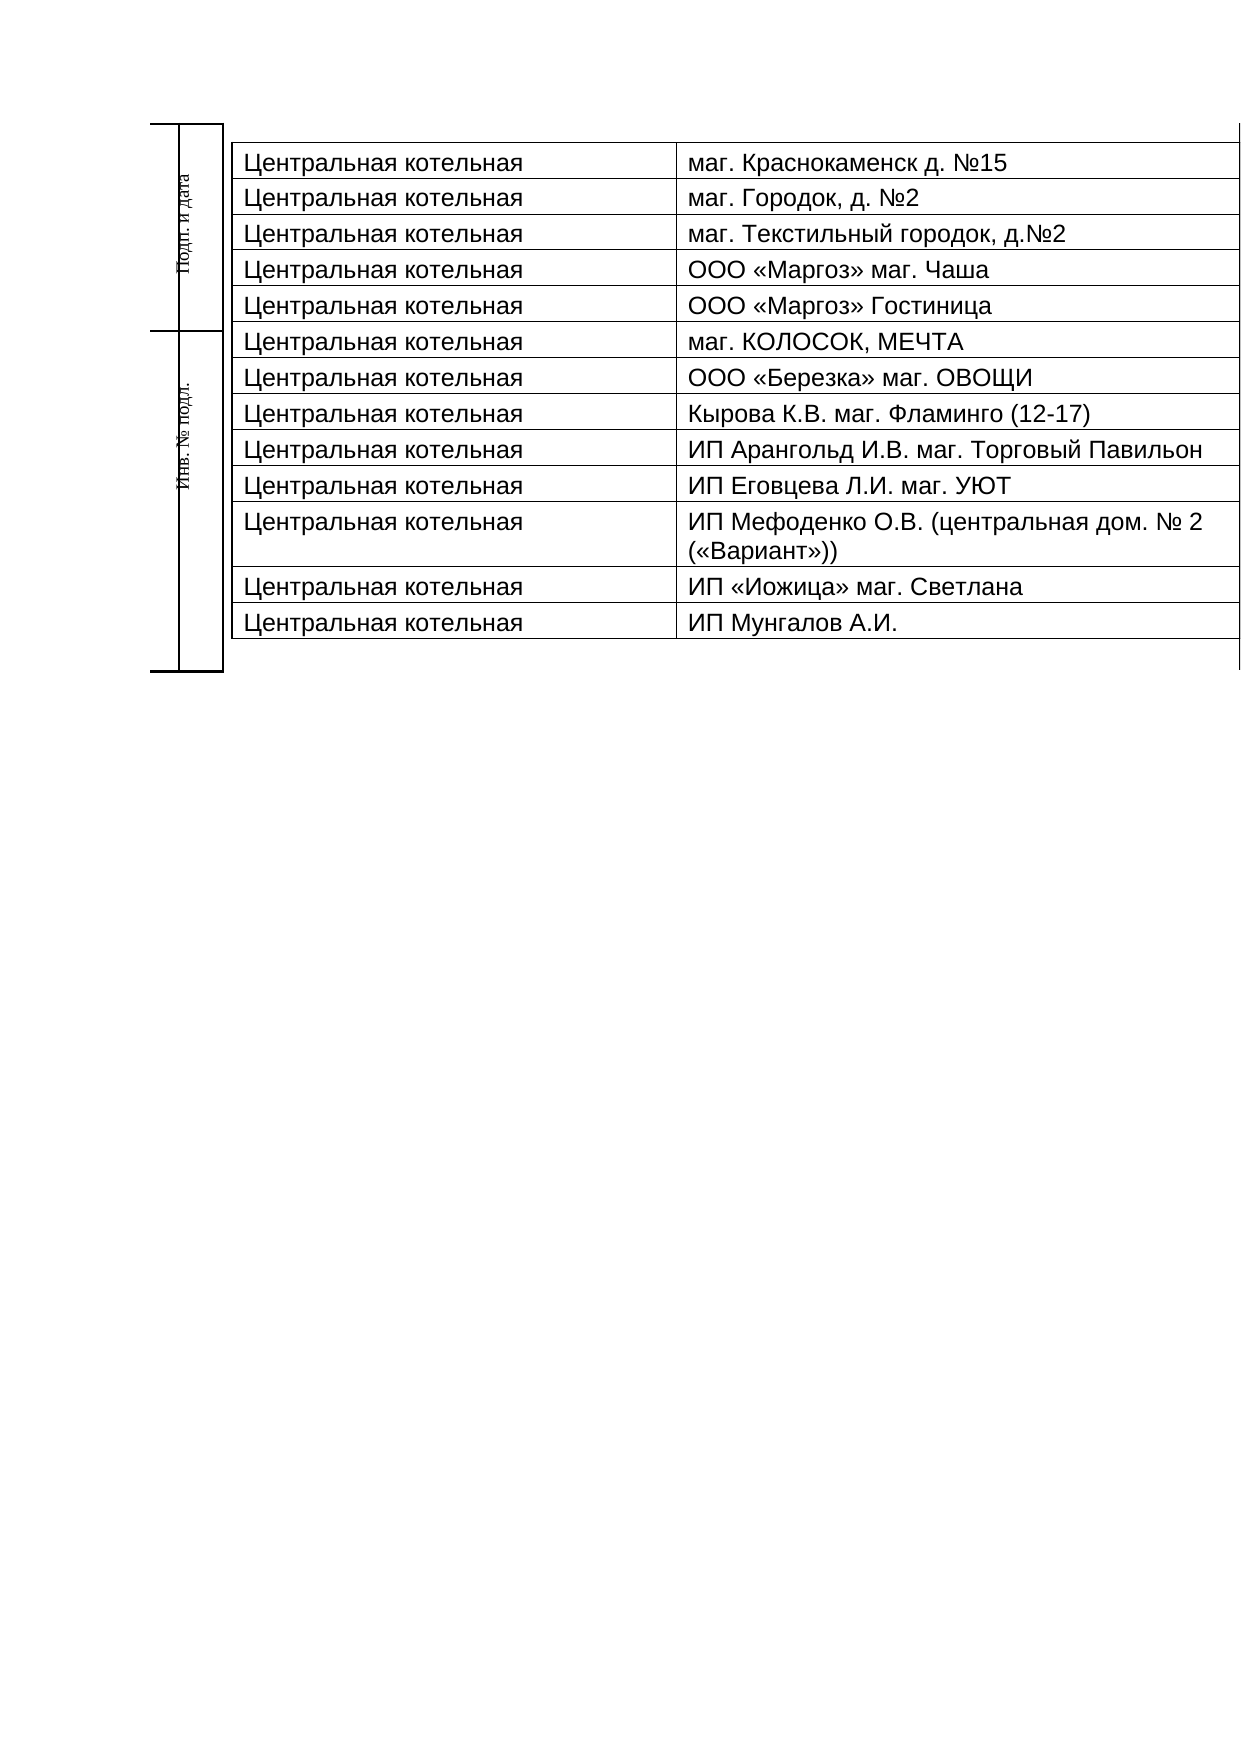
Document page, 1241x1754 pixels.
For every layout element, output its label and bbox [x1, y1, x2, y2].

table_cell [150, 125, 178, 329]
table_cell [150, 332, 178, 670]
table_cell [180, 332, 222, 670]
table_cell [180, 125, 222, 329]
